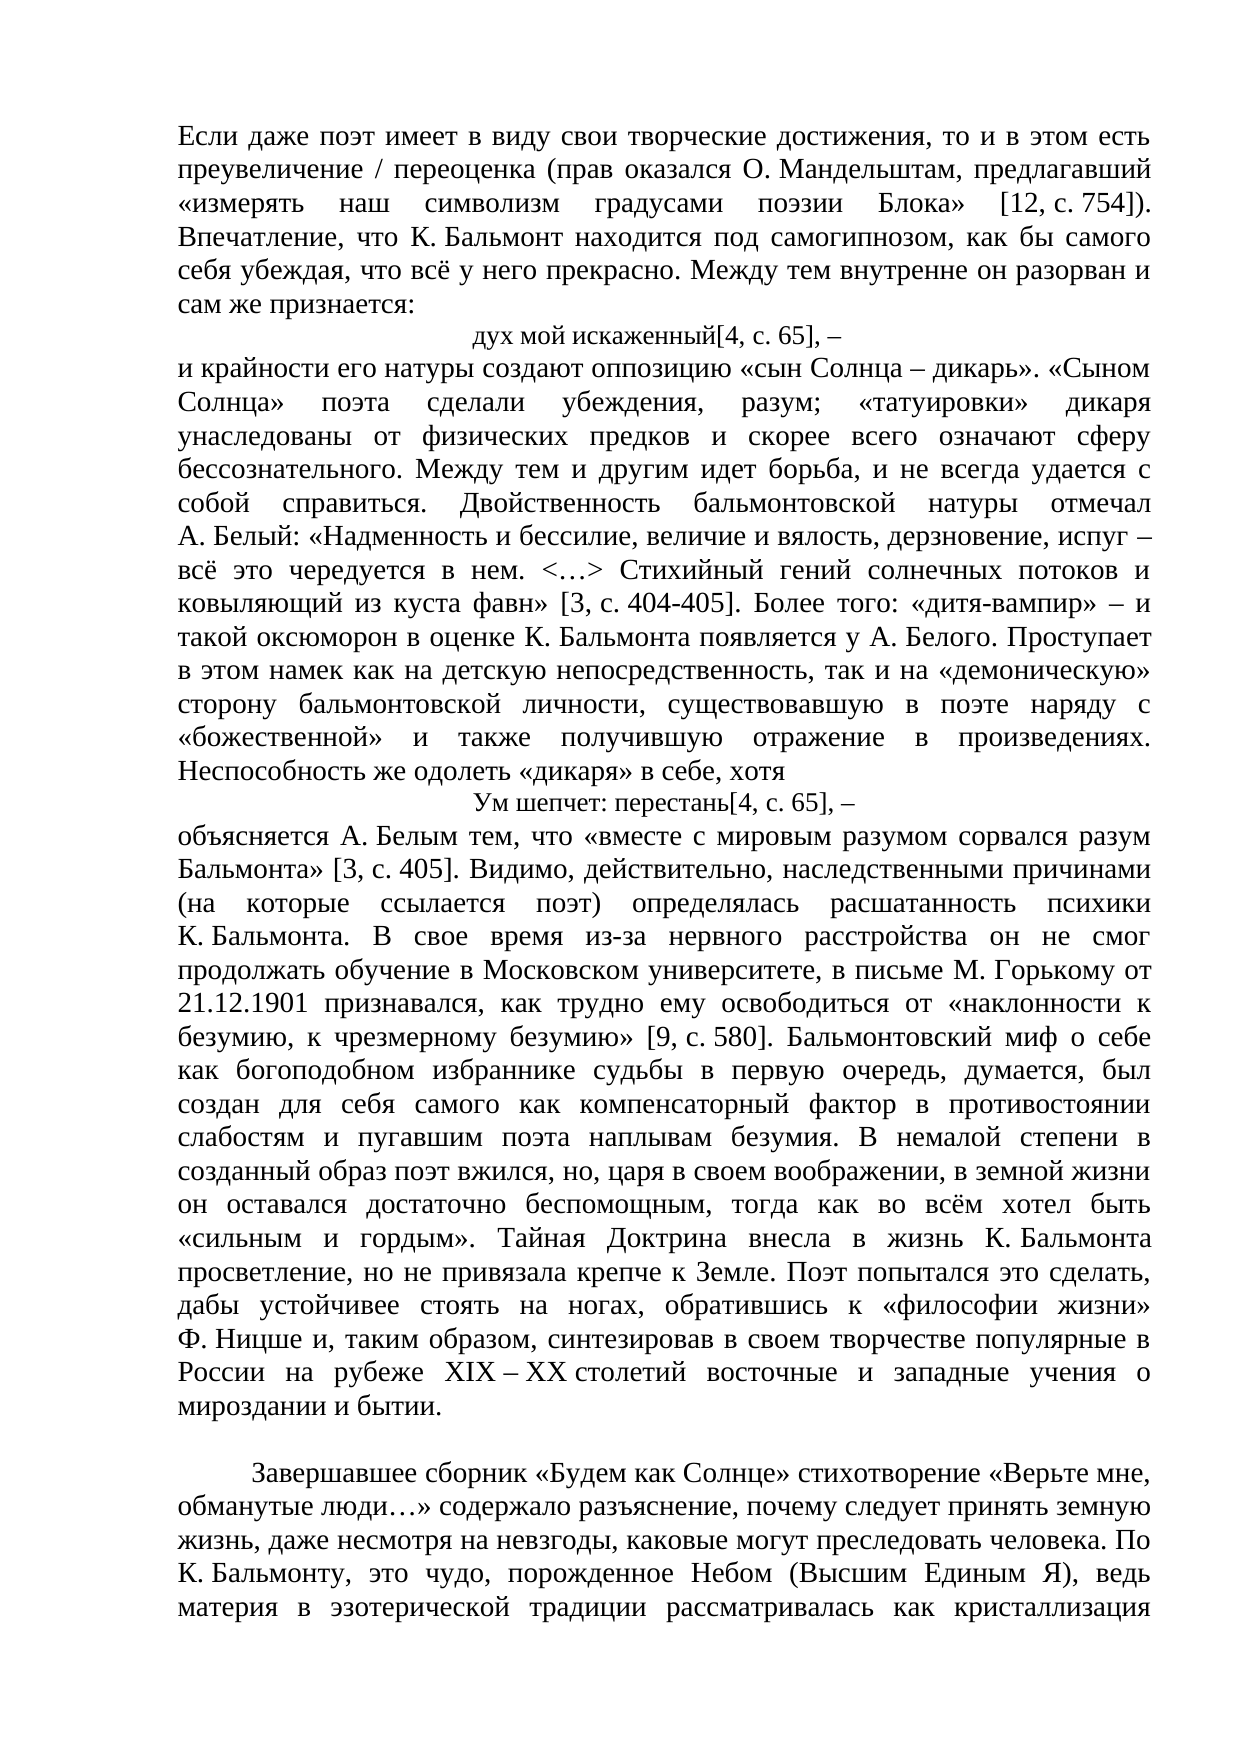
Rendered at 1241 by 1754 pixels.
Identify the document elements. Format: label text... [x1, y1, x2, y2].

text и крайности его натуры создают оппозицию «сын Солнца – дикарь». «Сыном Солнца» поэта сделали убеждения, разум; «татуировки» дикаря унаследованы от физических предков и скорее всего означают сферу бессознательного. Между тем и другим идет борьба, и не всегда удается с собой справиться. Двойственность бальмонтовской натуры отмечал А. Белый: «Надменность и бессилие, величие и вялость, дерзновение, испуг – всё это чередуется в нем. <…> Стихийный гений солнечных потоков и ковыляющий из куста фавн» [3, c. 404-405]. Более того: «дитя-вампир» – и такой оксюморон в оценке К. Бальмонта появляется у А. Белого. Проступает в этом намек как на детскую непосредственность, так и на «демоническую» сторону бальмонтовской личности, существовавшую в поэте наряду с «божественной» и также получившую отражение в произведениях. Неспособность же одолеть «дикаря» в себе, хотя [177, 351, 1152, 787]
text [177, 1455, 1152, 1623]
text объясняется А. Белым тем, что «вместе с мировым разумом сорвался разум Бальмонта» [3, c. 405]. Видимо, действительно, наследственными причинами (на которые ссылается поэт) определялась расшатанность психики К. Бальмонта. В свое время из-за нервного расстройства он не смог продолжать обучение в Московском университете, в письме М. Горькому от 21.12.1901 признавался, как трудно ему освободиться от «наклонности к безумию, к чрезмерному безумию» [9, c. 580]. Бальмонтовский миф о себе как богоподобном избраннике судьбы в первую очередь, думается, был создан для себя самого как компенсаторный фактор в противостоянии слабостям и пугавшим поэта наплывам безумия. В немалой степени в созданный образ поэт вжился, но, царя в своем воображении, в земной жизни он оставался достаточно беспомощным, тогда как во всём хотел быть «сильным и гордым». Тайная Доктрина внесла в жизнь К. Бальмонта просветление, но не привязала крепче к Земле. Поэт попытался это сделать, дабы устойчивее стоять на ногах, обратившись к «философии жизни» Ф. Ницше и, таким образом, синтезировав в своем творчестве популярные в России на рубеже XIX – XX столетий восточные и западные учения о мироздании и бытии. [177, 818, 1152, 1421]
text дух мой искаженный[4, c. 65], – [472, 319, 1152, 351]
text Если даже поэт имеет в виду свои творческие достижения, то и в этом есть преувеличение / переоценка (прав оказался О. Мандельштам, предлагавший «измерять наш символизм градусами поэзии Блока» [12, c. 754]). Впечатление, что К. Бальмонт находится под самогипнозом, как бы самого себя убеждая, что всё у него прекрасно. Между тем внутренне он разорван и сам же признается: [177, 118, 1152, 319]
text Ум шепчет: перестань[4, c. 65], – [472, 787, 1152, 818]
